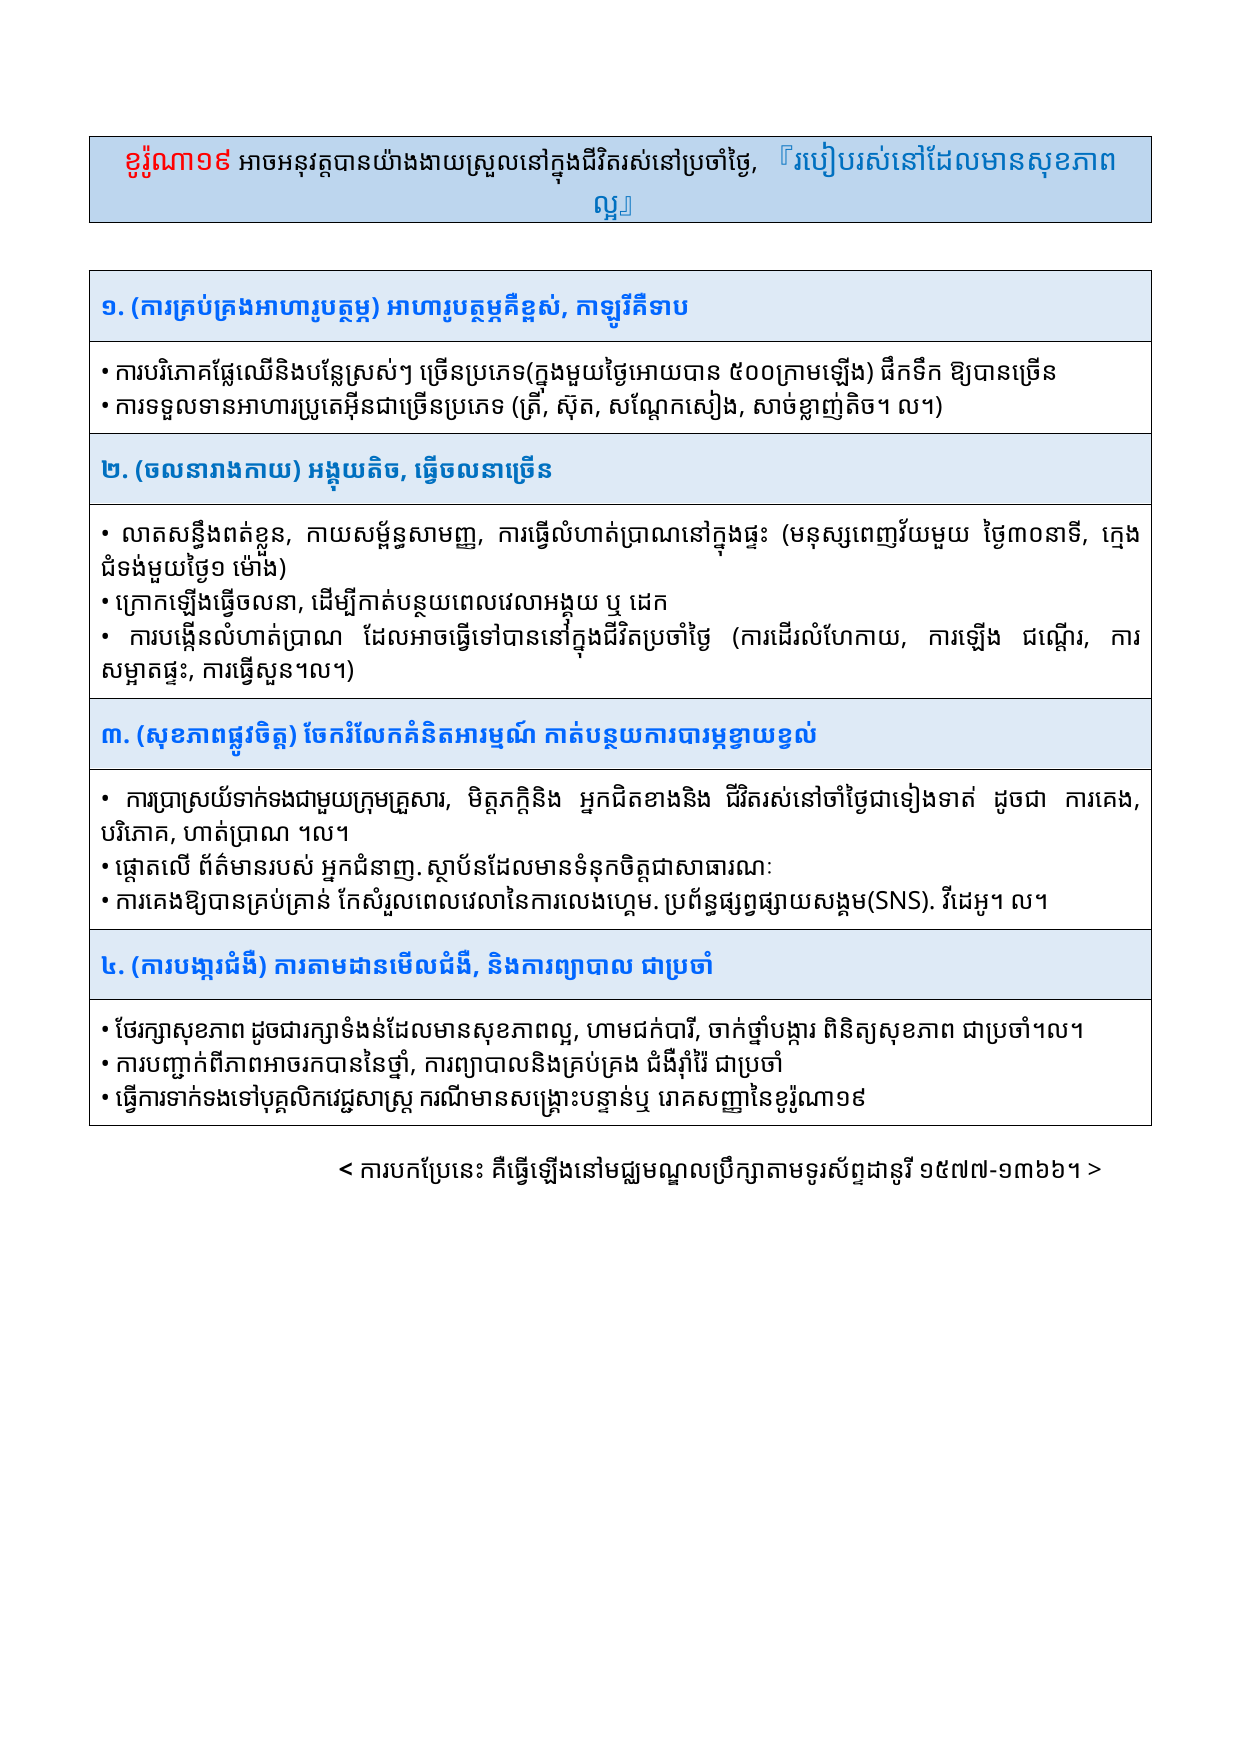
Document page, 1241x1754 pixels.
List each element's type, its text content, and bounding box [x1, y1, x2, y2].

table_header ១. (ការគ្រប់គ្រងអាហារូបត្ថម្ភ) អាហារូបត្ថម្ភគឺខ្ពស់, កាឡូរីគឺទាប [90, 271, 1151, 341]
table_cell • ការទទួលទានអាហារប្រូតេអ៊ីនជាច្រើនប្រភេទ (ត្រី, ស៊ុត, សណ្តែកសៀង, សាច់ខ្លាញ់តិច។ ល។) [90, 387, 1151, 433]
table_cell • ការប្រាស្រយ័ទាក់ទងជាមួយក្រុមគ្រួសារ, មិត្តភក្តិនិង អ្នកជិតខាងនិង ជីវិតរស់នៅចាំថ្ងៃជាទៀងទាត់ ដូចជា ការគេង, បរិភោគ, ហាត់ប្រាណ ។ល។ • ផ្តោតលើ ព័ត៌មានរបស់ អ្នកជំនាញ. ស្ថាប័នដែលមានទំនុកចិត្តជាសាធារណៈ • ការគេងឱ្យបានគ្រប់គ្រាន់ កែសំរួលពេលវេលានៃការលេងហ្គេម. ប្រព័ន្ធផ្សព្វផ្សាយសង្គម(SNS). វីដេអូ។ ល។ [90, 770, 1151, 928]
table_header ខូរ៉ូណា១៩ អាចអនុវត្តបានយ៉ាងងាយស្រួលនៅក្នុងជីវិតរស់នៅប្រចាំថ្ងៃ, 『របៀបរស់នៅដែលមានសុខភាពល្អ』 [90, 137, 1151, 222]
table_cell ២. (ចលនារាងកាយ) អង្គុយតិច, ធ្វើចលនាច្រើន [90, 434, 1151, 503]
table_cell ៣. (សុខភាពផ្លូវចិត្ត) ចែករំលែកគំនិតអារម្មណ៍ កាត់បន្ថយការបារម្ភខ្វាយខ្វល់ [90, 699, 1151, 768]
table_cell • ថែរក្សាសុខភាព ដូចជារក្សាទំងន់ដែលមានសុខភាពល្អ, ហាម​ជក់បារី, ចាក់ថ្នាំបង្ការ ពិនិត្យសុខភាព ជាប្រចាំ។ល។ • ការបញ្ជាក់ពីភាពអាចរកបាននៃថ្នាំ, ការព្យាបាលនិងគ្រប់គ្រង ជំងឺរ៉ាំរ៉ៃ ជាប្រចាំ • ធ្វើការទាក់ទងទៅបុគ្គលិកវេជ្ជសាស្ត្រ ករណីមានសង្គ្រោះបន្ទាន់ឬ រោគសញ្ញានៃខូរ៉ូណា១៩ [90, 1000, 1151, 1125]
table_cell • លាតសន្ធឹងពត់​ខ្លួន, កាយសម្ព័ន្ធសាមញ្ញ, ការធ្វើលំហាត់ប្រាណនៅក្នុងផ្ទះ (មនុស្សពេញវ័យមួយ ថ្ងៃ៣០នាទី, ក្មេងជំទង់មួយថ្ងៃ១ ម៉ោង) • ក្រោកឡើងធ្វើចលនា, ដើម្បីកាត់បន្ថយពេលវេលាអង្គុយ ឬ ដេក • ការបង្កើនលំហាត់ប្រាណ ដែលអាចធ្វើទៅបាននៅក្នុងជីវិតប្រចាំថ្ងៃ (ការដើរលំហែកាយ, ការឡើង ជណ្តើរ, ការសម្អាតផ្ទះ, ការធ្វើសួន។ល។) [90, 505, 1151, 698]
text < ការបកប្រែនេះ គឺធ្វើឡើងនៅមជ្ឈមណ្ឌលប្រឹក្សាតាមទូរស័ព្ទដានូរី ១៥៧៧-១៣៦៦។ > [89, 1152, 1102, 1186]
table_cell • ការបរិភោគផ្លែឈើនិងបន្លែស្រស់ៗ ច្រើនប្រភេទ(ក្នុងមួយថ្ងៃអោយបាន ៥០០ក្រាមឡើង) ផឹកទឹក ឱ្យបានច្រើន [90, 342, 1151, 387]
table_cell ៤. (ការបងា្ករជំងឺ) ការតាមដានមើលជំងឺ, និងការព្យាបាល ជាប្រចាំ [90, 930, 1151, 999]
